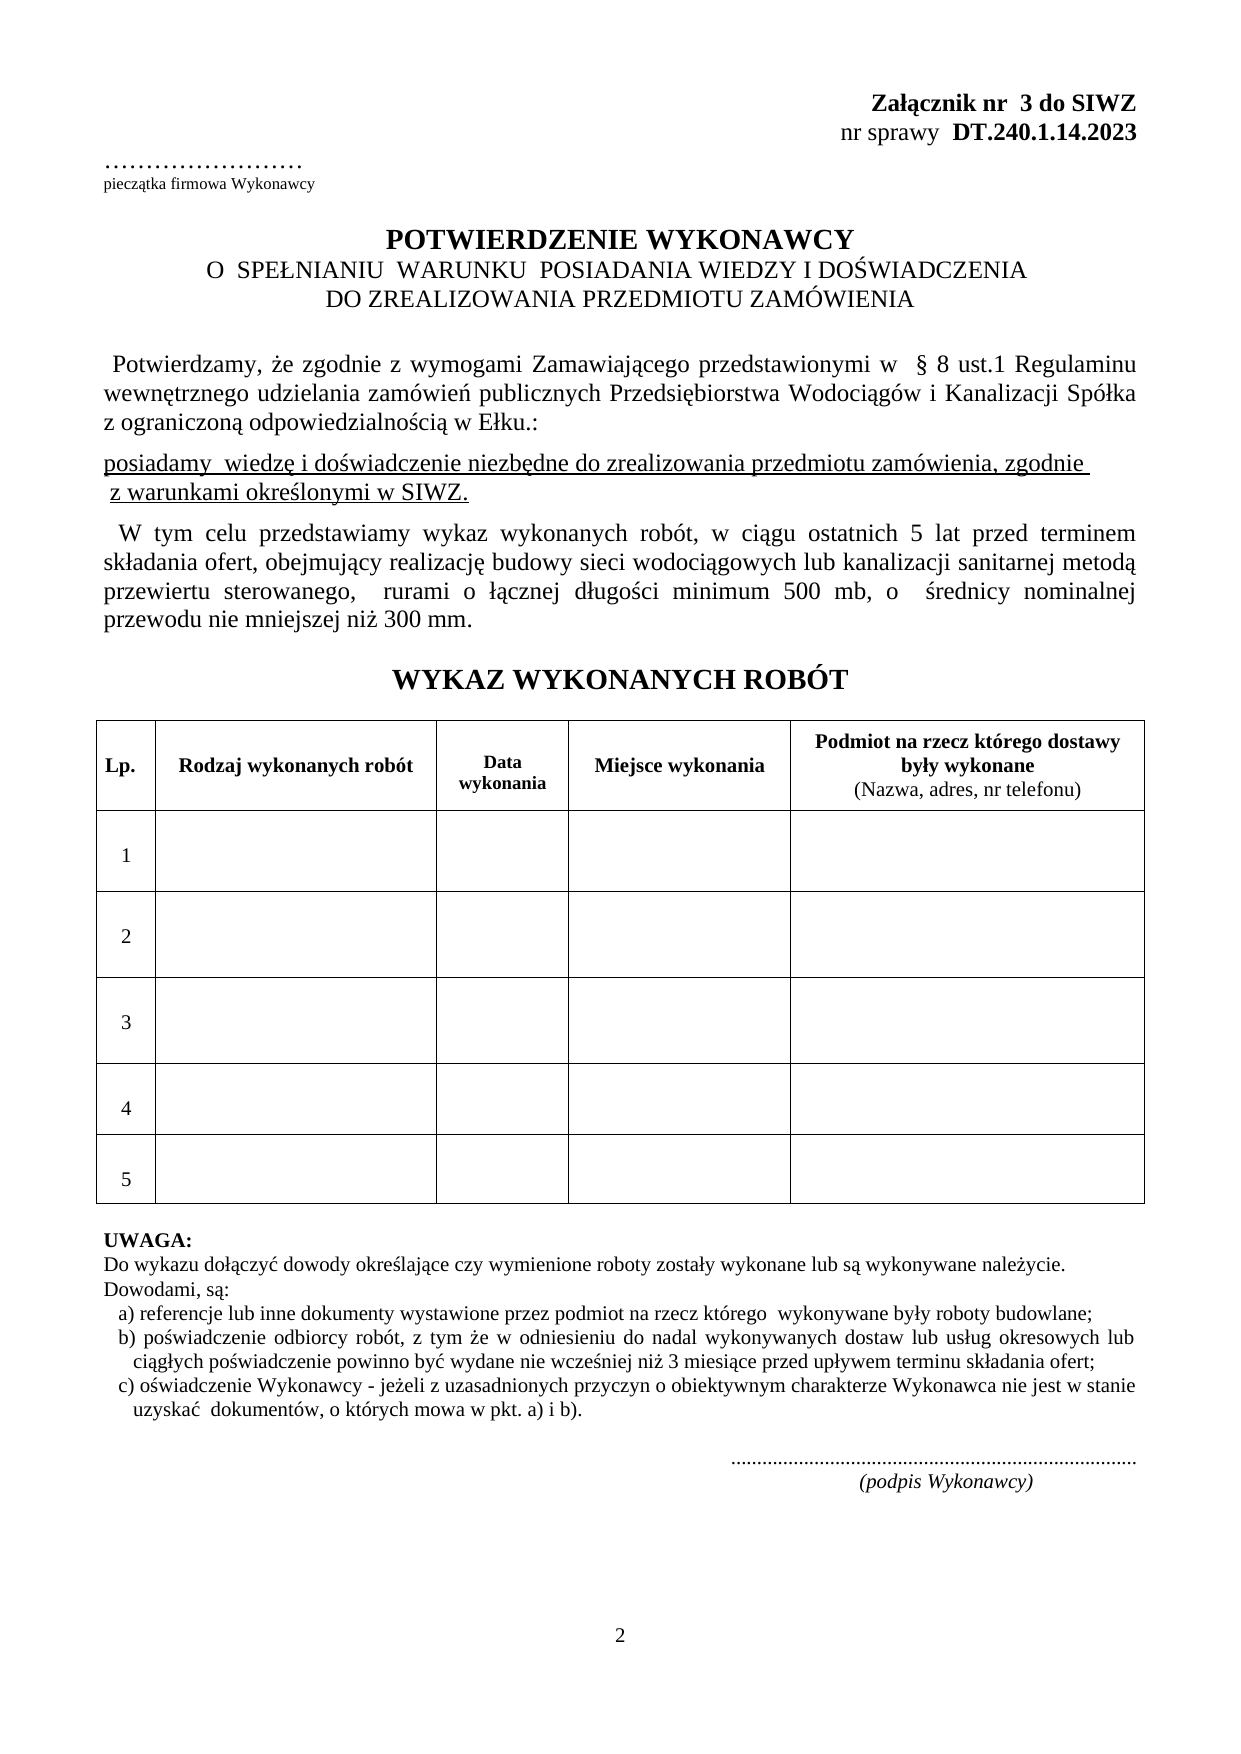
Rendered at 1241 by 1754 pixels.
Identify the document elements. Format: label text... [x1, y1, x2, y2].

table_header Miejsce wykonania [569, 721, 790, 809]
table_cell [156, 892, 436, 977]
table_cell [569, 1064, 790, 1134]
table_cell [791, 1064, 1144, 1134]
text Dowodami, są: [103, 1276, 1137, 1301]
table_cell 5 [97, 1135, 155, 1203]
table_cell [569, 1135, 790, 1203]
text z warunkami określonymi w SIWZ. [103, 477, 1137, 506]
table_cell [156, 811, 436, 891]
table_cell [791, 1135, 1144, 1203]
subtitle POTWIERDZENIE WYKONAWCY [103, 222, 1137, 256]
table_cell 2 [97, 892, 155, 977]
table_cell 1 [97, 811, 155, 891]
table_cell [791, 811, 1144, 891]
table_cell [156, 1135, 436, 1203]
table_cell [791, 892, 1144, 977]
text c) oświadczenie Wykonawcy - jeżeli z uzasadnionych przyczyn o obiektywnym charakterze Wykonawca nie jest w stanie uzyskać dokumentów, o których mowa w pkt. a) i b). [118, 1373, 1137, 1421]
table_cell [437, 1064, 568, 1134]
table_cell [569, 811, 790, 891]
text a) referencje lub inne dokumenty wystawione przez podmiot na rzecz którego wykonywane były roboty budowlane; [118, 1301, 1137, 1324]
text Do wykazu dołączyć dowody określające czy wymienione roboty zostały wykonane lub są wykonywane należycie. [103, 1252, 1137, 1276]
table_cell [437, 978, 568, 1063]
table_header Lp. [97, 721, 155, 809]
table_cell [569, 892, 790, 977]
text Załącznik nr 3 do SIWZ [103, 88, 1137, 117]
table_cell 3 [97, 978, 155, 1063]
text O SPEŁNIANIU WARUNKU POSIADANIA WIEDZY I DOŚWIADCZENIA DO ZREALIZOWANIA PRZEDMIOTU ZAMÓWIENIA [103, 256, 1137, 313]
table_cell [437, 811, 568, 891]
table_header Data wykonania [437, 721, 568, 809]
table_cell [569, 978, 790, 1063]
text (podpis Wykonawcy) [103, 1469, 1137, 1493]
table_header Podmiot na rzecz którego dostawy były wykonane (Nazwa, adres, nr telefonu) [791, 721, 1144, 809]
text Potwierdzamy, że zgodnie z wymogami Zamawiającego przedstawionymi w § 8 ust.1 Regulaminu wewnętrznego udzielania zamówień publicznych Przedsiębiorstwa Wodociągów i Kanalizacji Spółka z ograniczoną odpowiedzialnością w Ełku.: [103, 349, 1137, 436]
text W tym celu przedstawiamy wykaz wykonanych robót, w ciągu ostatnich 5 lat przed terminem składania ofert, obejmujący realizację budowy sieci wodociągowych lub kanalizacji sanitarnej metodą przewiertu sterowanego, rurami o łącznej długości minimum 500 mb, o średnicy nominalnej przewodu nie mniejszej niż 300 mm. [103, 518, 1137, 633]
table_cell [791, 978, 1144, 1063]
text .............................................................................. [103, 1445, 1137, 1469]
text WYKAZ WYKONANYCH ROBÓT [103, 662, 1137, 696]
table_cell [156, 1064, 436, 1134]
table_cell [437, 1135, 568, 1203]
text b) poświadczenie odbiorcy robót, z tym że w odniesieniu do nadal wykonywanych dostaw lub usług okresowych lub ciągłych poświadczenie powinno być wydane nie wcześniej niż 3 miesiące przed upływem terminu składania ofert; [118, 1324, 1137, 1373]
table_cell [156, 978, 436, 1063]
text posiadamy wiedzę i doświadczenie niezbędne do zrealizowania przedmiotu zamówienia, zgodnie [103, 448, 1137, 477]
table_header Rodzaj wykonanych robót [156, 721, 436, 809]
text nr sprawy DT.240.1.14.2023 [103, 117, 1137, 145]
text UWAGA: [103, 1228, 1137, 1252]
table_cell [437, 892, 568, 977]
text pieczątka firmowa Wykonawcy [103, 174, 1137, 193]
table_cell 4 [97, 1064, 155, 1134]
text …………………… [103, 145, 1137, 174]
